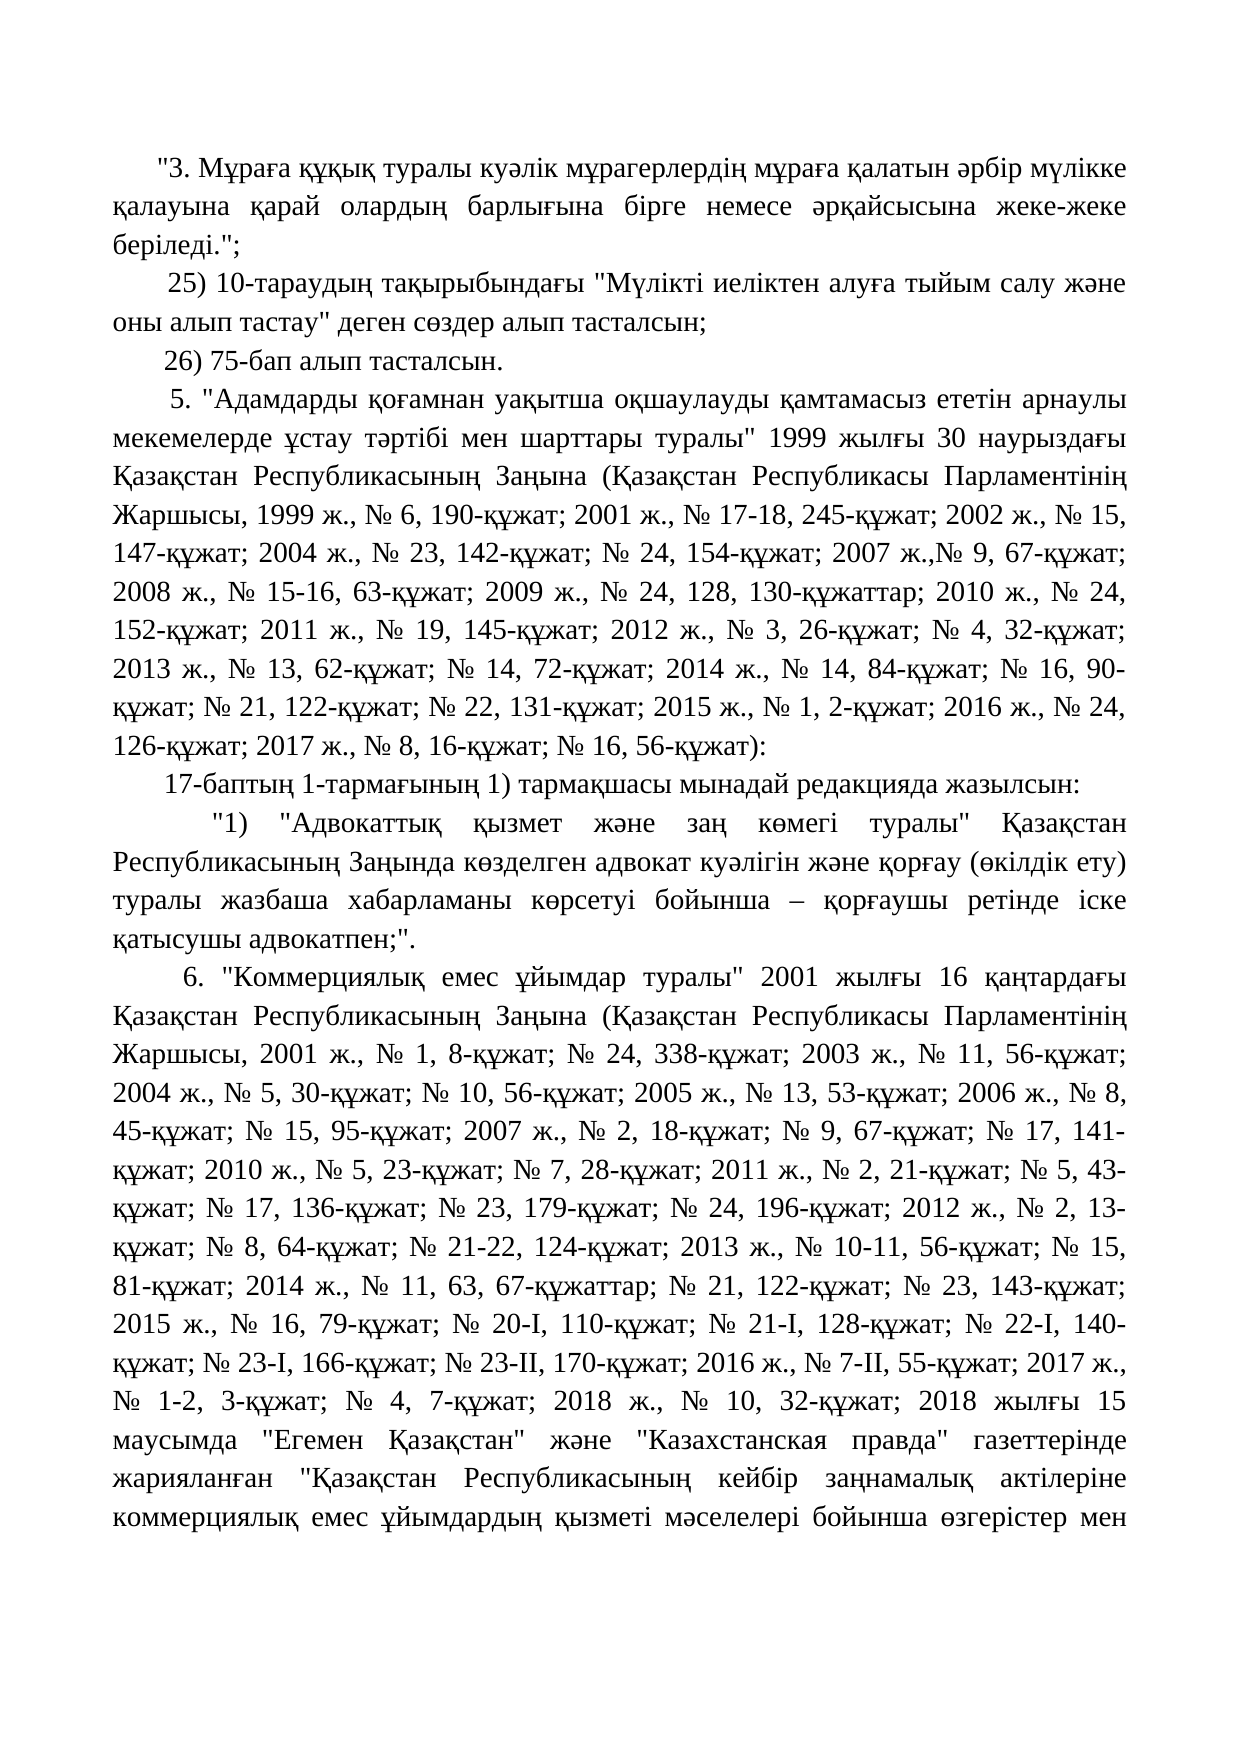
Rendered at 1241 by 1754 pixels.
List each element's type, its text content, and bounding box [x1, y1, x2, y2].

text 26) 75-бап алып тасталсын. [112, 343, 1128, 376]
text 25) 10-тараудың тақырыбындағы "Мүлiктi иелiктен алуға тыйым салу және оны алып тастау" деген сөздер алып тасталсын; [112, 266, 1128, 338]
text "1) "Адвокаттық қызмет және заң көмегі туралы" Қазақстан Республикасының Заңында көзделген адвокат куәлігін және қорғау (өкілдік ету) туралы жазбаша хабарламаны көрсетуі бойынша – қорғаушы ретінде іске қатысушы адвокатпен;". [112, 805, 1128, 954]
text "3. Мұраға құқық туралы куәлiк мұрагерлердің мұраға қалатын әрбір мүлікке қалауына қарай олардың барлығына бірге немесе әрқайсысына жеке-жеке берiледi."; [112, 150, 1128, 261]
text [112, 959, 1128, 1532]
text 17-баптың 1-тармағының 1) тармақшасы мынадай редакцияда жазылсын: [112, 767, 1128, 800]
text 5. "Адамдарды қоғамнан уақытша оқшаулауды қамтамасыз ететін арнаулы мекемелерде ұстау тәртібі мен шарттары туралы" 1999 жылғы 30 наурыздағы Қазақстан Республикасының Заңына (Қазақстан Республикасы Парламентінің Жаршысы, 1999 ж., № 6, 190-құжат; 2001 ж., № 17-18, 245-құжат; 2002 ж., № 15, 147-құжат; 2004 ж., № 23, 142-құжат; № 24, 154-құжат; 2007 ж.,№ 9, 67-құжат; 2008 ж., № 15-16, 63-құжат; 2009 ж., № 24, 128, 130-құжаттар; 2010 ж., № 24, 152-құжат; 2011 ж., № 19, 145-құжат; 2012 ж., № 3, 26-құжат; № 4, 32-құжат; 2013 ж., № 13, 62-құжат; № 14, 72-құжат; 2014 ж., № 14, 84-құжат; № 16, 90-құжат; № 21, 122-құжат; № 22, 131-құжат; 2015 ж., № 1, 2-құжат; 2016 ж., № 24, 126-құжат; 2017 ж., № 8, 16-құжат; № 16, 56-құжат): [112, 381, 1128, 762]
